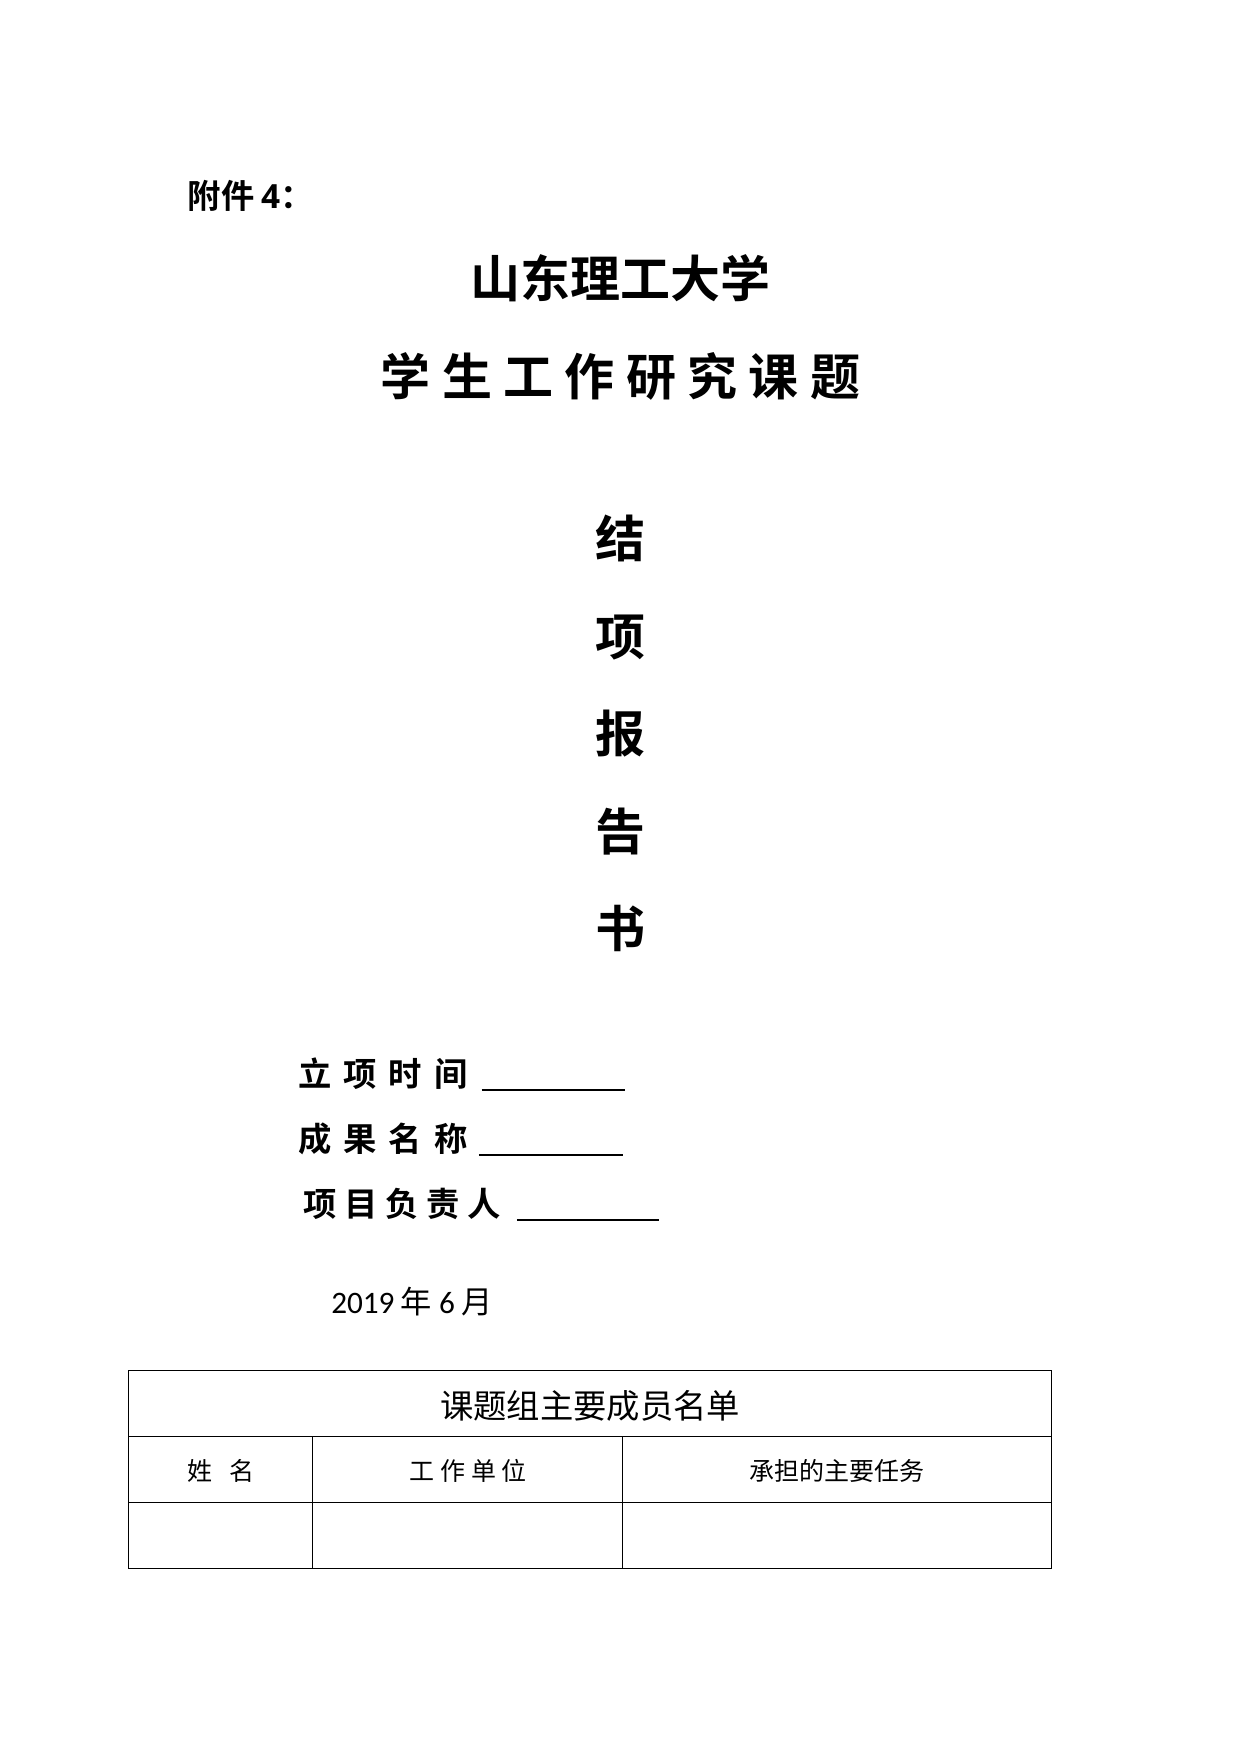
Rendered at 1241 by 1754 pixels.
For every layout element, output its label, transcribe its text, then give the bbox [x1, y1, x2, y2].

table_cell 承担的主要任务 [623, 1437, 1051, 1502]
text 项 目 负 责 人 [187, 1169, 1053, 1234]
text 报 [187, 682, 1053, 779]
text 学 生 工 作 研 究 课 题 [187, 324, 1053, 422]
text 告 [187, 779, 1053, 877]
table_cell [623, 1503, 1051, 1568]
table_cell [129, 1503, 312, 1568]
table_header 课题组主要成员名单 [129, 1371, 1051, 1436]
text 附件4： [187, 162, 1053, 227]
text 2019年 6月 [187, 1267, 1053, 1332]
text 山东理工大学 [187, 227, 1053, 324]
text 书 [187, 877, 1053, 974]
text 项 [187, 584, 1053, 682]
table_cell 姓 名 [129, 1437, 312, 1502]
text 结 [187, 487, 1053, 584]
table_cell 工 作 单 位 [313, 1437, 622, 1502]
table_cell [313, 1503, 622, 1568]
text 立 项 时 间 [187, 1039, 1053, 1104]
text 成 果 名 称 [187, 1104, 1053, 1169]
